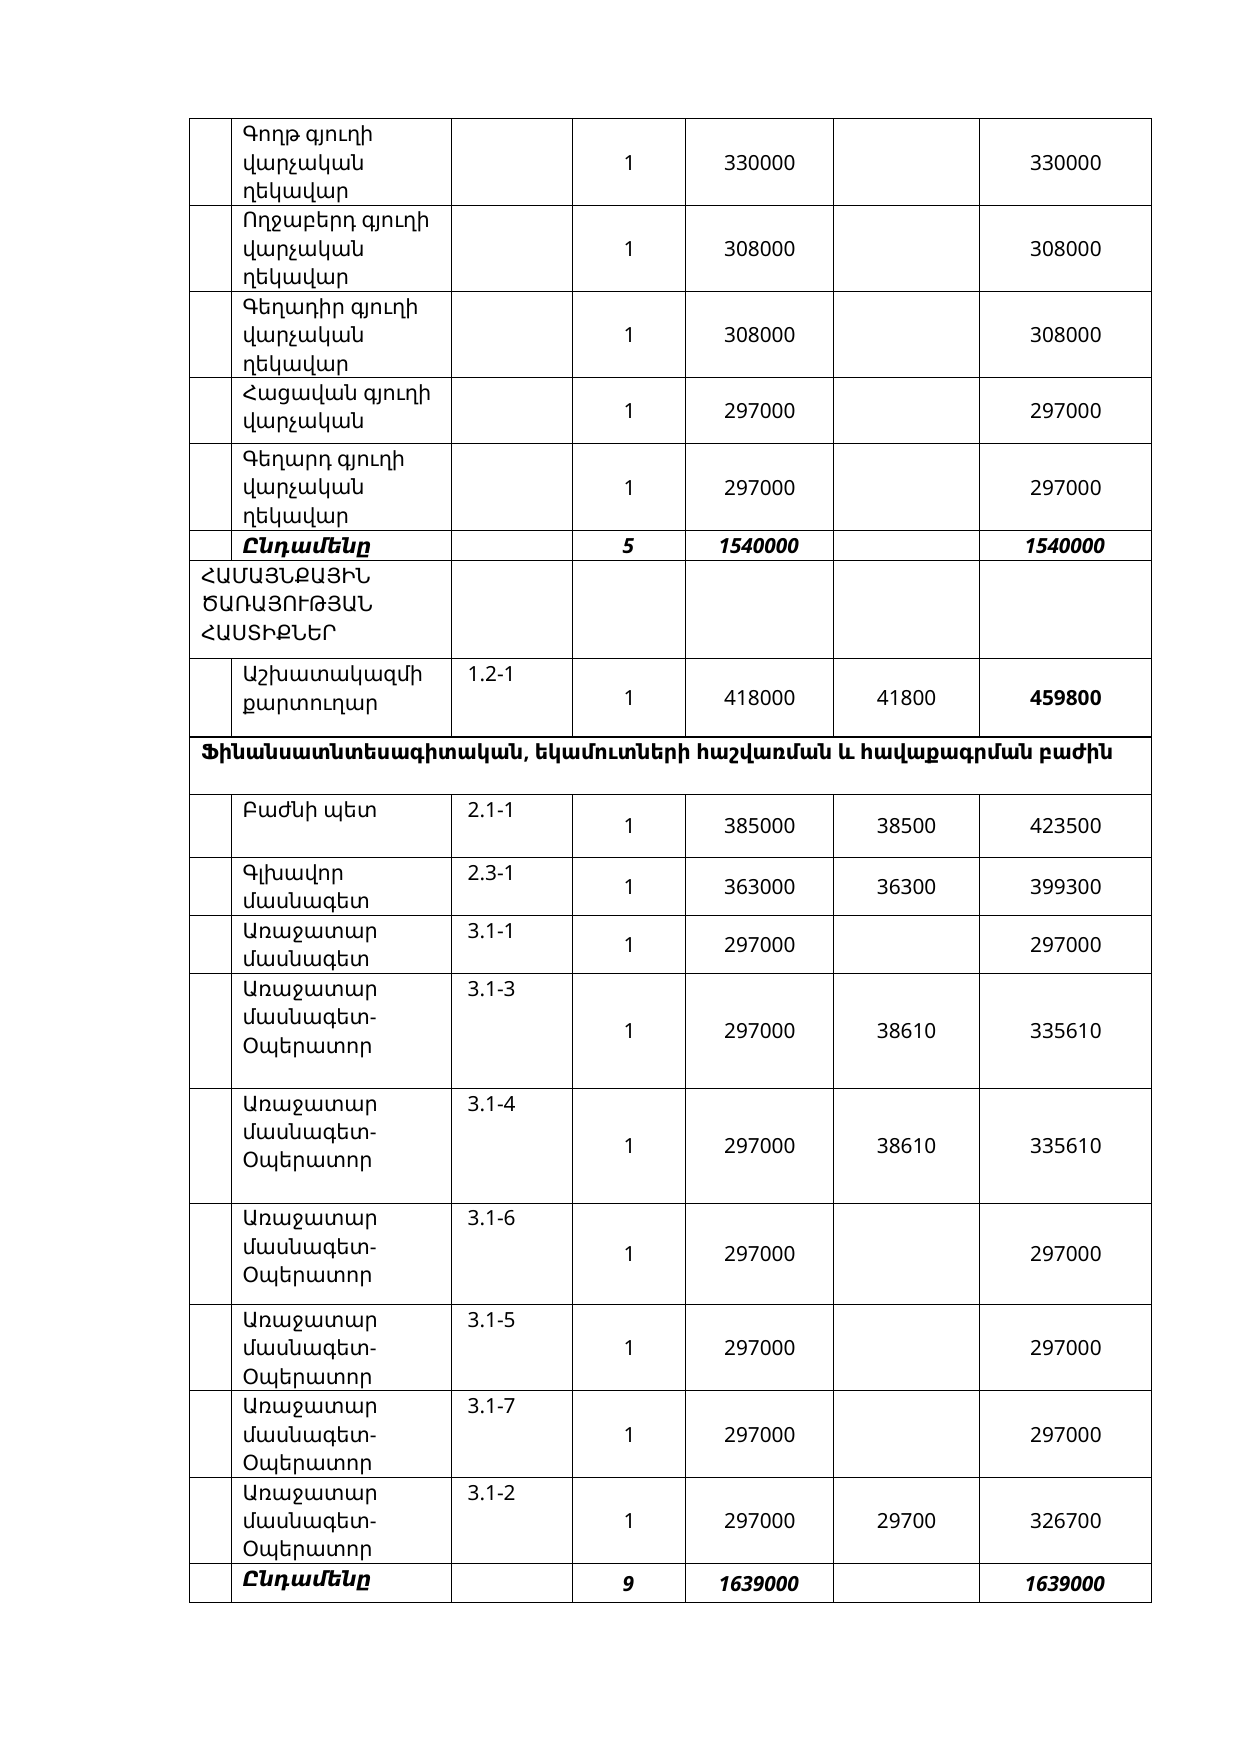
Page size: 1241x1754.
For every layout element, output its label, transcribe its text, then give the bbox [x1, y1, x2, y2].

table_cell [190, 206, 231, 291]
table_cell 3.1-5 [452, 1305, 572, 1390]
table_cell 1540000 [686, 531, 833, 560]
table_cell [190, 659, 231, 736]
table_cell 1 [573, 206, 685, 291]
table_cell [190, 1204, 231, 1304]
table_cell 308000 [980, 292, 1151, 377]
table_cell [834, 531, 979, 560]
table_cell 2.1-1 [452, 795, 572, 857]
table_cell [834, 1204, 979, 1304]
table_cell 5 [573, 531, 685, 560]
table_cell [834, 444, 979, 530]
table_cell [834, 1564, 979, 1602]
table_cell 29700 [834, 1478, 979, 1563]
table_cell 1 [573, 795, 685, 857]
table_cell [834, 206, 979, 291]
table_cell 1 [573, 1478, 685, 1563]
table_cell [190, 1478, 231, 1563]
table_cell 399300 [980, 858, 1151, 915]
table_cell [190, 795, 231, 857]
table_cell [190, 1305, 231, 1390]
table_cell 297000 [686, 974, 833, 1088]
table_cell 1 [573, 1305, 685, 1390]
table_cell [190, 292, 231, 377]
table_cell [190, 916, 231, 973]
table_cell [190, 1089, 231, 1202]
table_cell [452, 206, 572, 291]
table_cell [190, 531, 231, 560]
table_cell Բաժնի պետ [232, 795, 451, 857]
table_cell [834, 292, 979, 377]
table_cell 297000 [686, 916, 833, 973]
table_cell 297000 [686, 1089, 833, 1202]
table_cell 335610 [980, 1089, 1151, 1202]
table_cell [452, 1564, 572, 1602]
table_cell 36300 [834, 858, 979, 915]
table_cell 308000 [686, 206, 833, 291]
table_cell 1.2-1 [452, 659, 572, 736]
table_cell 1 [573, 292, 685, 377]
table_cell Ընդամենը [232, 531, 451, 560]
table_cell 330000 [686, 119, 833, 204]
table_cell Առաջատար մասնագետ- Օպերատոր [232, 974, 451, 1088]
table_cell 297000 [686, 1391, 833, 1477]
table_cell 1 [573, 1089, 685, 1202]
table_cell 297000 [980, 444, 1151, 530]
table_cell Առաջատար մասնագետ- Օպերատոր [232, 1204, 451, 1304]
table_cell 459800 [980, 659, 1151, 736]
table_cell 1 [573, 1391, 685, 1477]
table_cell [452, 378, 572, 443]
table_cell 1 [573, 659, 685, 736]
table_cell 1 [573, 858, 685, 915]
table_cell Աշխատակազմի քարտուղար [232, 659, 451, 736]
table_cell 1 [573, 119, 685, 204]
table_cell Հացավան գյուղի վարչական [232, 378, 451, 443]
table_cell Առաջատար մասնագետ- Օպերատոր [232, 1089, 451, 1202]
table_cell 38500 [834, 795, 979, 857]
table_cell ՀԱՄԱՅՆՔԱՅԻՆ ԾԱՌԱՅՈՒԹՅԱՆ ՀԱՍՏԻՔՆԵՐ [190, 561, 451, 658]
table_cell 1639000 [686, 1564, 833, 1602]
table_cell 297000 [980, 916, 1151, 973]
table_cell [834, 119, 979, 204]
table_cell 363000 [686, 858, 833, 915]
table_cell Գողթ գյուղի վարչական ղեկավար [232, 119, 451, 204]
table_cell [190, 974, 231, 1088]
table_cell Գլխավոր մասնագետ [232, 858, 451, 915]
table_cell 1639000 [980, 1564, 1151, 1602]
table_cell 308000 [980, 206, 1151, 291]
table_cell 335610 [980, 974, 1151, 1088]
table_cell [452, 444, 572, 530]
table_cell 330000 [980, 119, 1151, 204]
table_cell [834, 561, 979, 658]
table_cell [190, 1564, 231, 1602]
table_cell 297000 [686, 1204, 833, 1304]
table_cell 297000 [686, 1478, 833, 1563]
table_cell 297000 [980, 1204, 1151, 1304]
table_cell 1 [573, 444, 685, 530]
table_cell [686, 561, 833, 658]
table_cell 3.1-4 [452, 1089, 572, 1202]
table_cell 385000 [686, 795, 833, 857]
table_cell 3.1-7 [452, 1391, 572, 1477]
table_cell Գեղարդ գյուղի վարչական ղեկավար [232, 444, 451, 530]
table_cell [190, 444, 231, 530]
table_cell [190, 119, 231, 204]
table_cell 1 [573, 974, 685, 1088]
table_cell 308000 [686, 292, 833, 377]
table_cell [452, 292, 572, 377]
table_cell Առաջատար մասնագետ- Օպերատոր [232, 1305, 451, 1390]
table_cell 423500 [980, 795, 1151, 857]
table_cell 297000 [980, 378, 1151, 443]
table_cell [834, 1391, 979, 1477]
table_cell [452, 531, 572, 560]
table_cell [980, 561, 1151, 658]
table_cell 297000 [686, 1305, 833, 1390]
table_cell [190, 378, 231, 443]
table_cell [834, 1305, 979, 1390]
table_cell 9 [573, 1564, 685, 1602]
table_cell [452, 119, 572, 204]
table_cell [190, 858, 231, 915]
table_cell 297000 [980, 1391, 1151, 1477]
table_cell 3.1-1 [452, 916, 572, 973]
table_cell Առաջատար մասնագետ [232, 916, 451, 973]
table_cell 3.1-6 [452, 1204, 572, 1304]
table_cell Գեղադիր գյուղի վարչական ղեկավար [232, 292, 451, 377]
table_cell 418000 [686, 659, 833, 736]
table_cell Առաջատար մասնագետ- Օպերատոր [232, 1391, 451, 1477]
table_cell 326700 [980, 1478, 1151, 1563]
table_cell [452, 561, 572, 658]
table_cell Ֆինանսատնտեսագիտական, եկամուտների հաշվառման և հավաքագրման բաժին [190, 738, 1151, 794]
table_cell 41800 [834, 659, 979, 736]
table_cell 1 [573, 378, 685, 443]
table_cell 2.3-1 [452, 858, 572, 915]
table_cell Ողջաբերդ գյուղի վարչական ղեկավար [232, 206, 451, 291]
table_cell Առաջատար մասնագետ- Օպերատոր [232, 1478, 451, 1563]
table_cell [834, 378, 979, 443]
table_cell 297000 [980, 1305, 1151, 1390]
table_cell 38610 [834, 974, 979, 1088]
table_cell 1 [573, 1204, 685, 1304]
table_cell 3.1-3 [452, 974, 572, 1088]
table_cell 38610 [834, 1089, 979, 1202]
table_cell [834, 916, 979, 973]
table_cell 3.1-2 [452, 1478, 572, 1563]
table_cell 297000 [686, 378, 833, 443]
table_cell 297000 [686, 444, 833, 530]
table_cell Ընդամենը [232, 1564, 451, 1602]
table_cell [190, 1391, 231, 1477]
table_cell 1 [573, 916, 685, 973]
table_cell [573, 561, 685, 658]
table_cell 1540000 [980, 531, 1151, 560]
